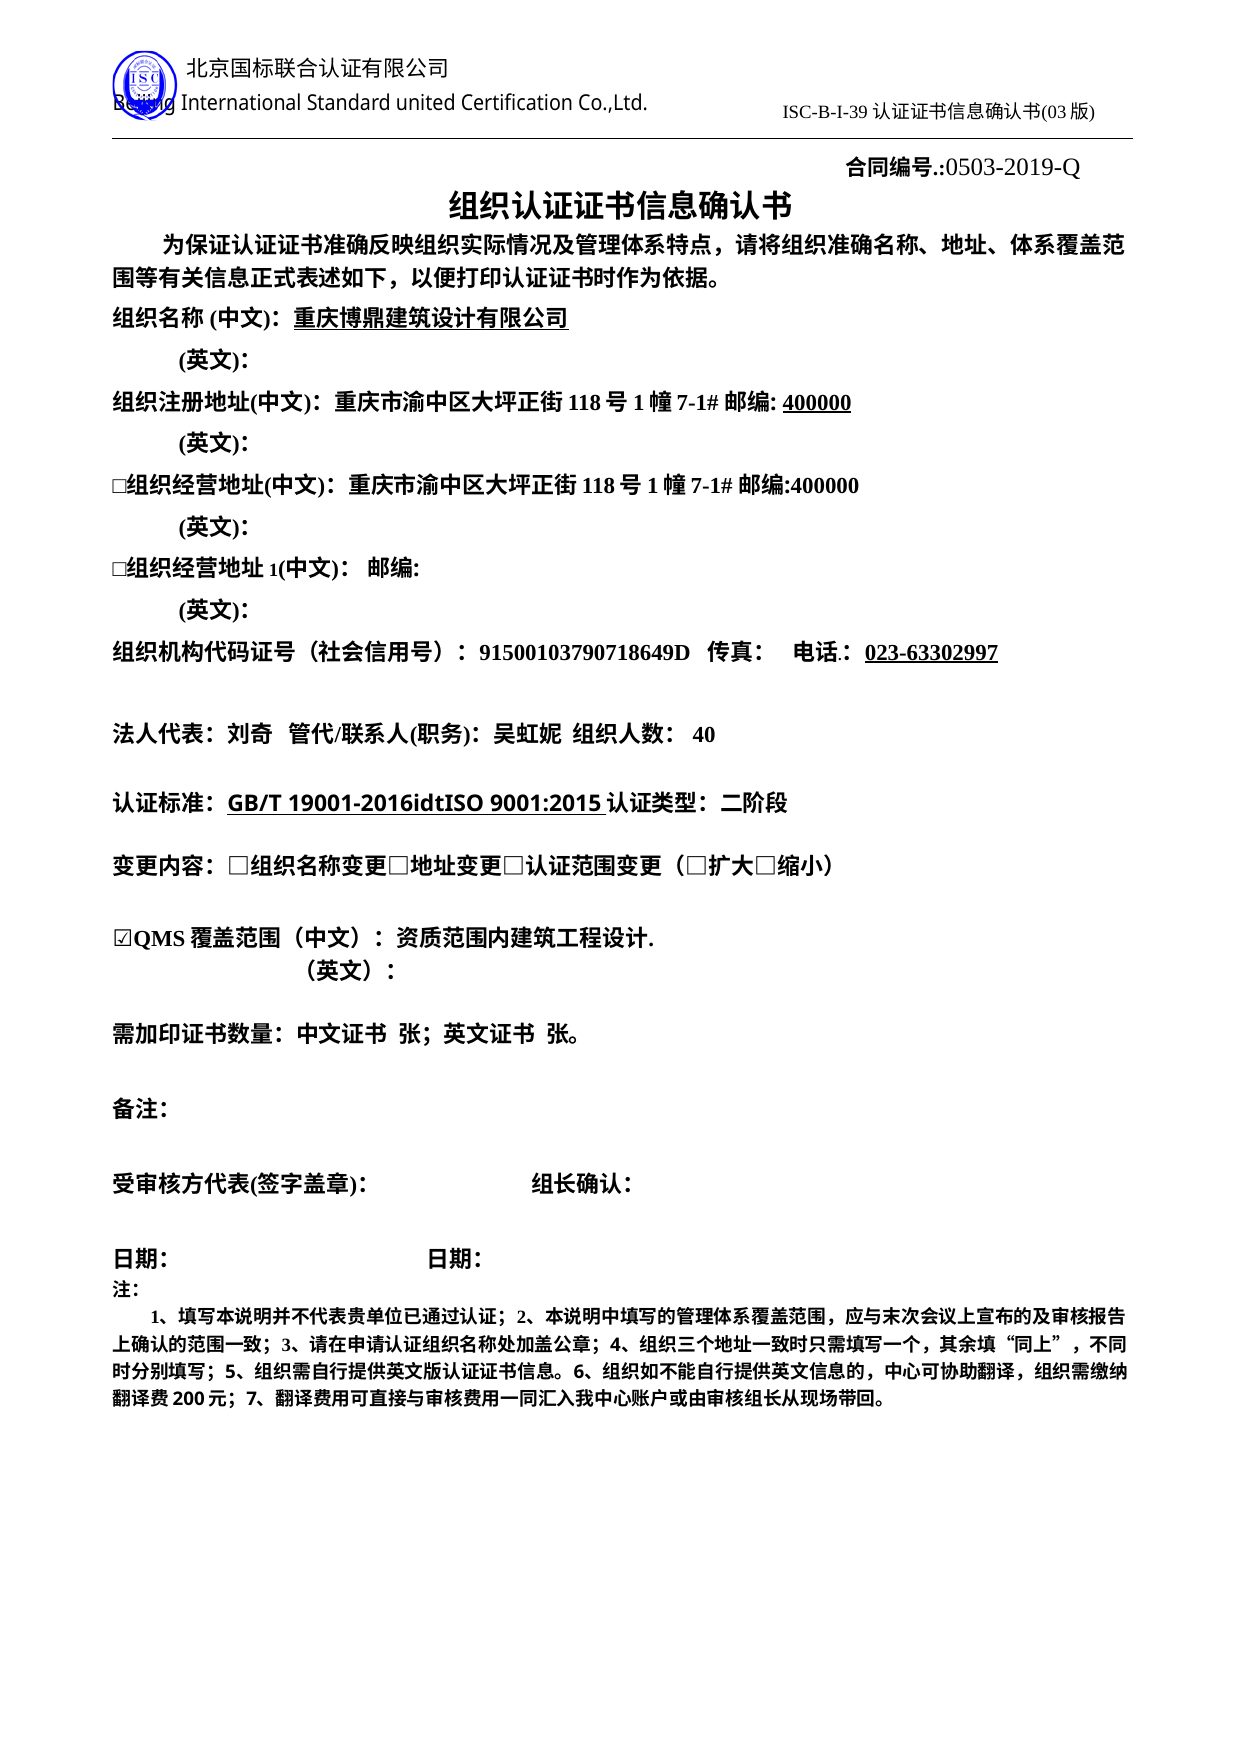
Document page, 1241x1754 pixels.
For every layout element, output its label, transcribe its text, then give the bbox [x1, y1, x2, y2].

text (英文)： [112, 335, 1128, 377]
text 受审核方代表(签字盖章)： 组长确认： [112, 1162, 1128, 1200]
picture [112, 50, 180, 119]
text 组织机构代码证号（社会信用号）：91500103790718649D 传真： 电话.：023-63302997 [112, 627, 1128, 668]
text （英文）： [112, 953, 1128, 986]
text 合同编号.:0503-2019-Q [112, 150, 1080, 182]
text 注： [112, 1275, 1128, 1302]
text 组织认证证书信息确认书 [112, 182, 1128, 227]
text 1、填写本说明并不代表贵单位已通过认证；2、本说明中填写的管理体系覆盖范围，应与末次会议上宣布的及审核报告上确认的范围一致；3、请在申请认证组织名称处加盖公章；4、组织三个地址一致时只需填写一个，其余填“同上”，不同时分别填写；5、组织需自行提供英文版认证证书信息。6、组织如不能自行提供英文信息的，中心可协助翻译，组织需缴纳翻译费200元；7、翻译费用可直接与审核费用一同汇入我中心账户或由审核组长从现场带回。 [112, 1302, 1128, 1411]
text □组织经营地址1(中文)： 邮编: [112, 543, 1128, 585]
text 需加印证书数量：中文证书 张；英文证书 张。 [112, 1012, 1128, 1050]
text 备注： [112, 1087, 1128, 1125]
text ☑QMS覆盖范围（中文）：资质范围内建筑工程设计. [112, 920, 1128, 953]
text 为保证认证证书准确反映组织实际情况及管理体系特点，请将组织准确名称、地址、体系覆盖范围等有关信息正式表述如下，以便打印认证证书时作为依据。 [112, 227, 1128, 293]
text 组织注册地址(中文)：重庆市渝中区大坪正街118号1幢7-1# 邮编: 400000 [112, 377, 1128, 418]
text (英文)： [112, 585, 1128, 627]
text (英文)： [112, 502, 1128, 543]
text (英文)： [112, 418, 1128, 460]
text 法人代表：刘奇 管代/联系人(职务)：吴虹妮 组织人数： 40 [112, 722, 1128, 747]
text 认证标准：GB/T 19001-2016idtISO 9001:2015认证类型：二阶段 [112, 785, 1128, 818]
text 变更内容：□组织名称变更□地址变更□认证范围变更（□扩大□缩小） [112, 845, 1128, 882]
text 日期： 日期： [112, 1237, 1128, 1275]
text □组织经营地址(中文)：重庆市渝中区大坪正街118号1幢7-1# 邮编:400000 [112, 460, 1128, 502]
text 组织名称 (中文)：重庆博鼎建筑设计有限公司 [112, 293, 1128, 335]
